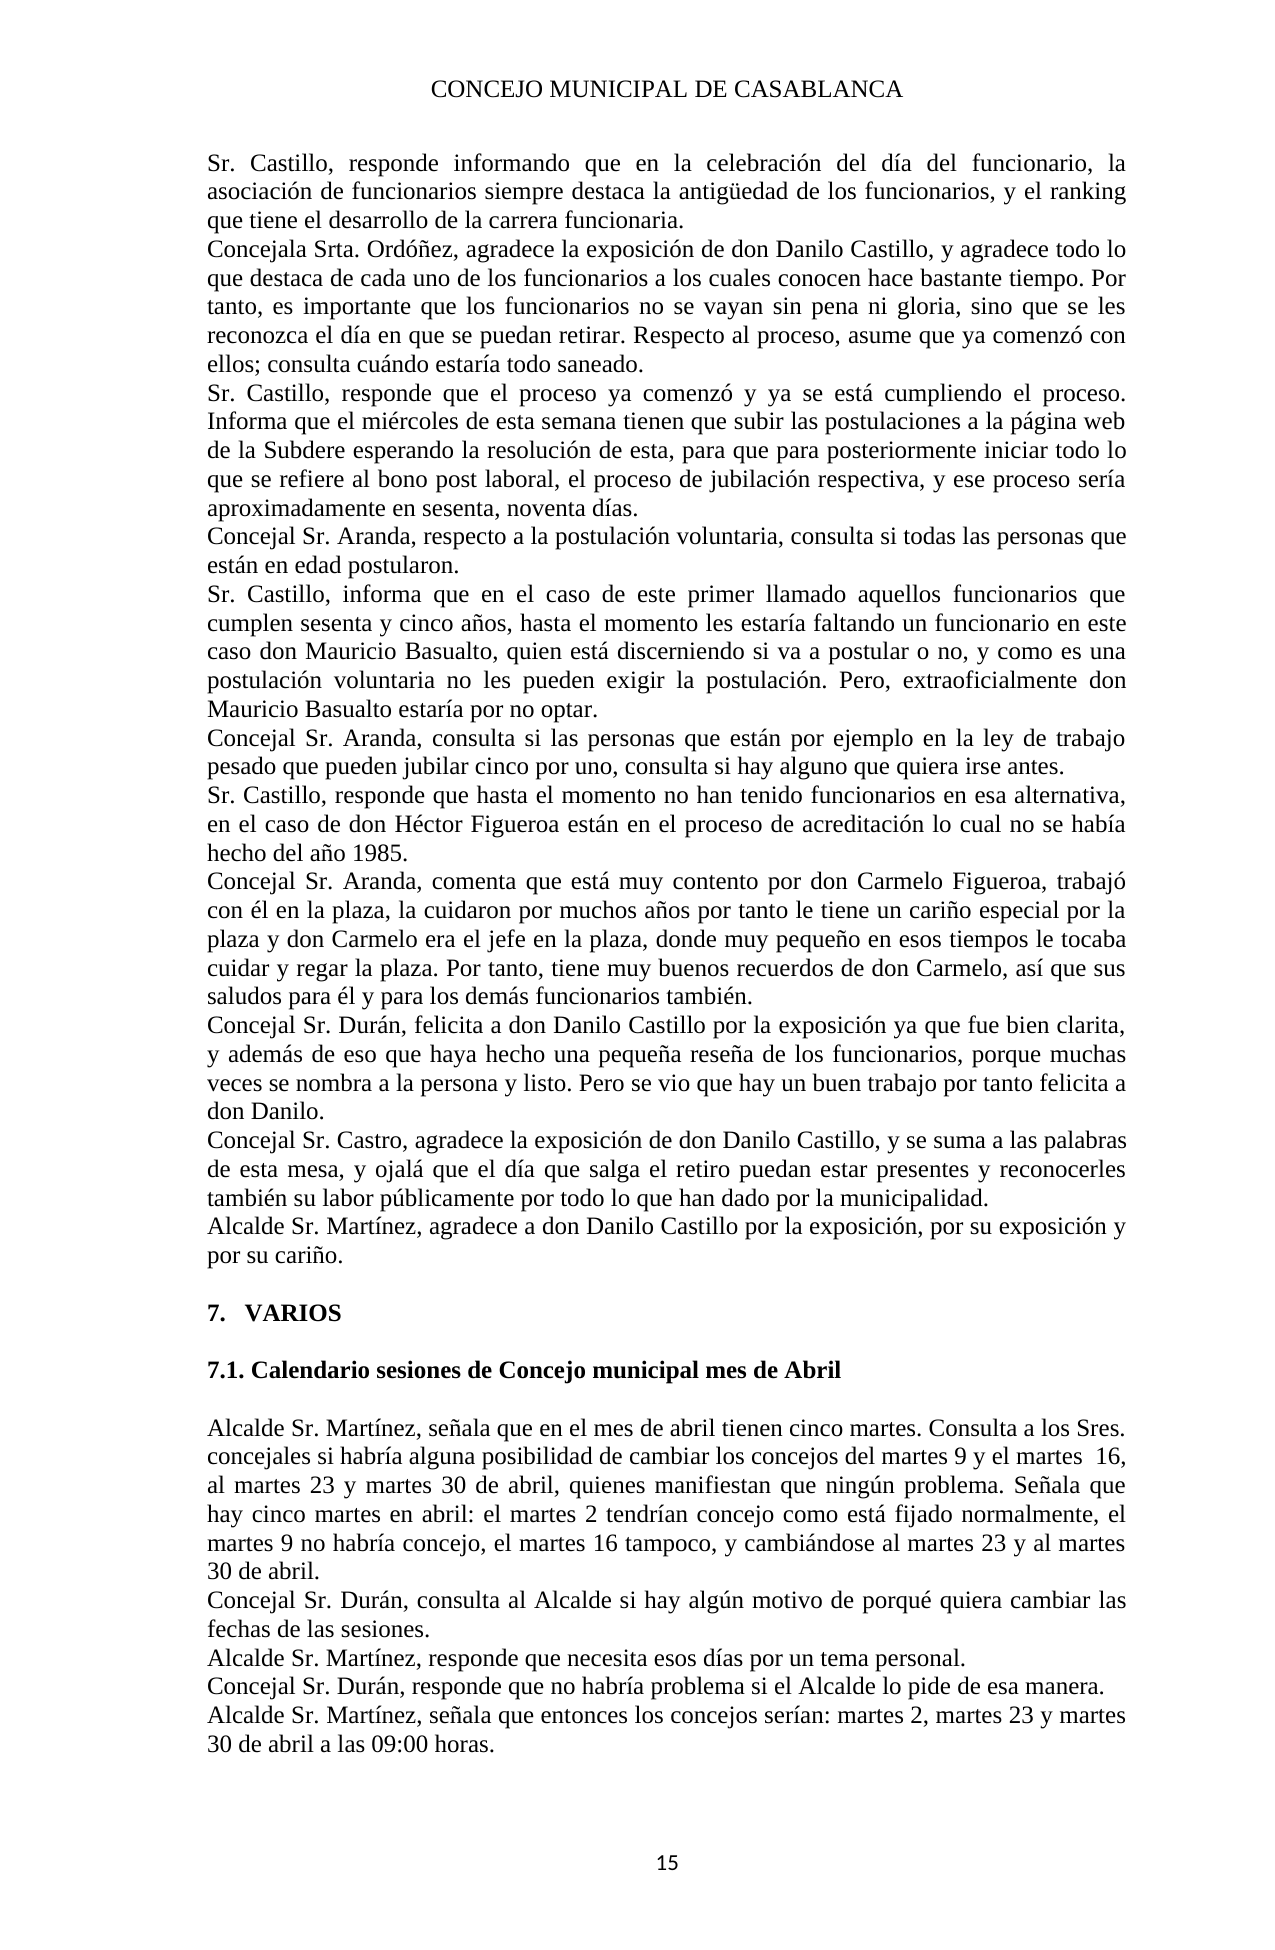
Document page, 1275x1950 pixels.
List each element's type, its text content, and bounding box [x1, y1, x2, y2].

text Concejal Sr. Aranda, consulta si las personas que están por ejemplo en la ley de trabajo pesado que pueden jubilar cinco por uno, consulta si hay alguno que quiera irse antes. [207, 723, 1127, 780]
text 7.1. Calendario sesiones de Concejo municipal mes de Abril [207, 1355, 1127, 1384]
text Concejal Sr. Castro, agradece la exposición de don Danilo Castillo, y se suma a las palabras de esta mesa, y ojalá que el día que salga el retiro puedan estar presentes y reconocerles también su labor públicamente por todo lo que han dado por la municipalidad. [207, 1125, 1127, 1211]
text Sr. Castillo, informa que en el caso de este primer llamado aquellos funcionarios que cumplen sesenta y cinco años, hasta el momento les estaría faltando un funcionario en este caso don Mauricio Basualto, quien está discerniendo si va a postular o no, y como es una postulación voluntaria no les pueden exigir la postulación. Pero, extraoficialmente don Mauricio Basualto estaría por no optar. [207, 579, 1127, 723]
text Concejal Sr. Durán, consulta al Alcalde si hay algún motivo de porqué quiera cambiar las fechas de las sesiones. [207, 1585, 1127, 1643]
text Alcalde Sr. Martínez, responde que necesita esos días por un tema personal. [207, 1643, 1127, 1671]
text Sr. Castillo, responde informando que en la celebración del día del funcionario, la asociación de funcionarios siempre destaca la antigüedad de los funcionarios, y el ranking que tiene el desarrollo de la carrera funcionaria. [207, 148, 1127, 234]
text Concejal Sr. Durán, responde que no habría problema si el Alcalde lo pide de esa manera. [207, 1671, 1127, 1700]
text Concejala Srta. Ordóñez, agradece la exposición de don Danilo Castillo, y agradece todo lo que destaca de cada uno de los funcionarios a los cuales conocen hace bastante tiempo. Por tanto, es importante que los funcionarios no se vayan sin pena ni gloria, sino que se les reconozca el día en que se puedan retirar. Respecto al proceso, asume que ya comenzó con ellos; consulta cuándo estaría todo saneado. [207, 234, 1127, 378]
text Alcalde Sr. Martínez, señala que en el mes de abril tienen cinco martes. Consulta a los Sres. concejales si habría alguna posibilidad de cambiar los concejos del martes 9 y el martes 16, al martes 23 y martes 30 de abril, quienes manifiestan que ningún problema. Señala que hay cinco martes en abril: el martes 2 tendrían concejo como está fijado normalmente, el martes 9 no habría concejo, el martes 16 tampoco, y cambiándose al martes 23 y al martes 30 de abril. [207, 1413, 1127, 1585]
text 7. VARIOS [207, 1298, 1127, 1326]
text Sr. Castillo, responde que hasta el momento no han tenido funcionarios en esa alternativa, en el caso de don Héctor Figueroa están en el proceso de acreditación lo cual no se había hecho del año 1985. [207, 780, 1127, 866]
text Alcalde Sr. Martínez, señala que entonces los concejos serían: martes 2, martes 23 y martes 30 de abril a las 09:00 horas. [207, 1700, 1127, 1758]
text Concejal Sr. Aranda, respecto a la postulación voluntaria, consulta si todas las personas que están en edad postularon. [207, 521, 1127, 579]
text Concejal Sr. Durán, felicita a don Danilo Castillo por la exposición ya que fue bien clarita, y además de eso que haya hecho una pequeña reseña de los funcionarios, porque muchas veces se nombra a la persona y listo. Pero se vio que hay un buen trabajo por tanto felicita a don Danilo. [207, 1010, 1127, 1125]
text Sr. Castillo, responde que el proceso ya comenzó y ya se está cumpliendo el proceso. Informa que el miércoles de esta semana tienen que subir las postulaciones a la página web de la Subdere esperando la resolución de esta, para que para posteriormente iniciar todo lo que se refiere al bono post laboral, el proceso de jubilación respectiva, y ese proceso sería aproximadamente en sesenta, noventa días. [207, 378, 1127, 521]
text Concejal Sr. Aranda, comenta que está muy contento por don Carmelo Figueroa, trabajó con él en la plaza, la cuidaron por muchos años por tanto le tiene un cariño especial por la plaza y don Carmelo era el jefe en la plaza, donde muy pequeño en esos tiempos le tocaba cuidar y regar la plaza. Por tanto, tiene muy buenos recuerdos de don Carmelo, así que sus saludos para él y para los demás funcionarios también. [207, 866, 1127, 1010]
text Alcalde Sr. Martínez, agradece a don Danilo Castillo por la exposición, por su exposición y por su cariño. [207, 1211, 1127, 1269]
